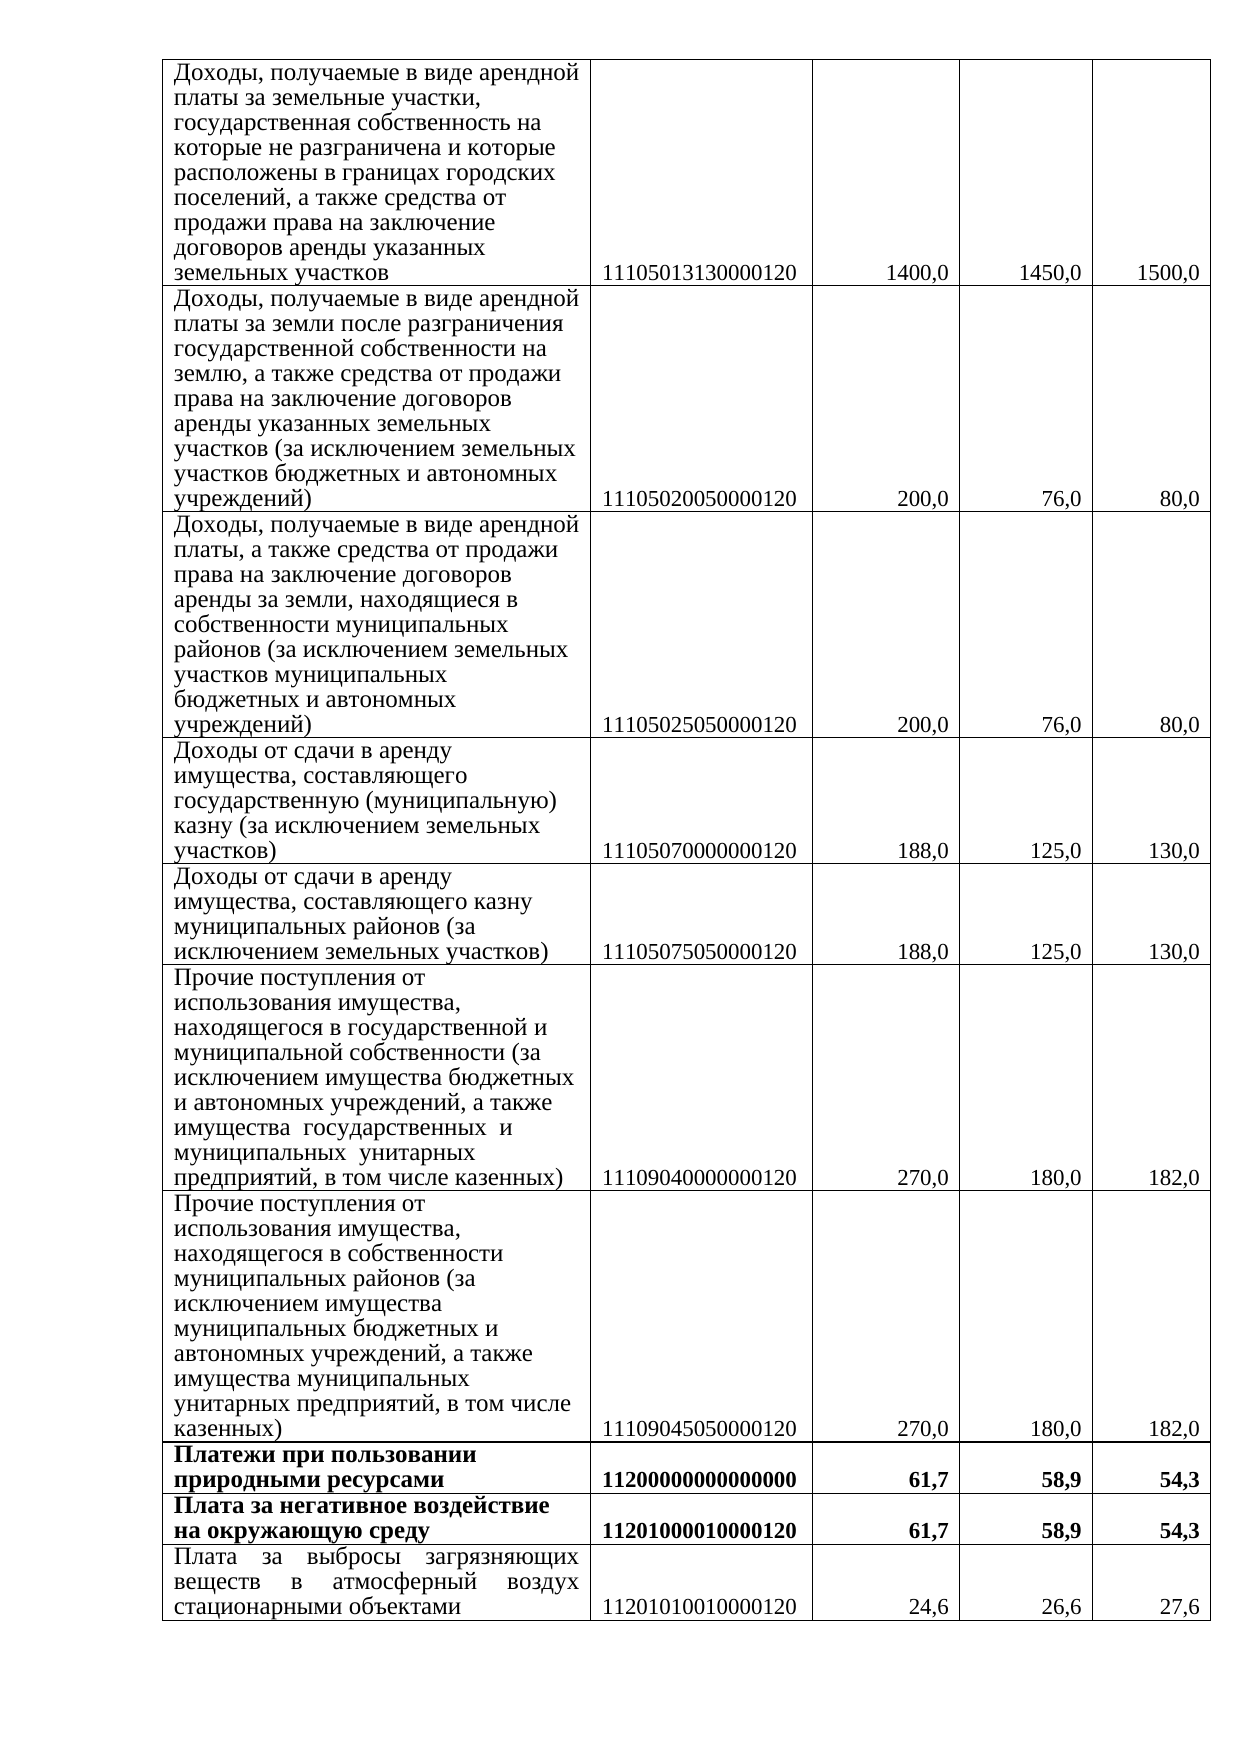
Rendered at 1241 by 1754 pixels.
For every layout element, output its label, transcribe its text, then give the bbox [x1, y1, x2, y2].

table_cell 27,6 [1093, 1545, 1210, 1619]
table_cell 1450,0 [960, 60, 1092, 285]
table_cell Прочие поступления от использования имущества, находящегося в государственной и муниципальной собственности (за исключением имущества бюджетных и автономных учреждений, а также имущества государственных и муниципальных унитарных предприятий, в том числе казенных) [163, 965, 590, 1190]
table_cell 11109040000000120 [591, 965, 812, 1190]
table_cell Плата за негативное воздействие на окружающую среду [163, 1494, 590, 1543]
table_cell 76,0 [960, 512, 1092, 737]
table_cell Доходы от сдачи в аренду имущества, составляющего казну муниципальных районов (за исключением земельных участков) [163, 864, 590, 964]
table_cell 182,0 [1093, 1191, 1210, 1441]
table_cell Платежи при пользовании природными ресурсами [163, 1443, 590, 1492]
table_cell 1500,0 [1093, 60, 1210, 285]
table_cell 24,6 [813, 1545, 959, 1619]
table_cell 61,7 [813, 1494, 959, 1543]
table_cell 130,0 [1093, 738, 1210, 863]
table_cell Прочие поступления от использования имущества, находящегося в собственности муниципальных районов (за исключением имущества муниципальных бюджетных и автономных учреждений, а также имущества муниципальных унитарных предприятий, в том числе казенных) [163, 1191, 590, 1441]
table_cell 125,0 [960, 864, 1092, 964]
table_cell 270,0 [813, 1191, 959, 1441]
table_cell Доходы от сдачи в аренду имущества, составляющего государственную (муниципальную) казну (за исключением земельных участков) [163, 738, 590, 863]
table_cell 11105070000000120 [591, 738, 812, 863]
table_cell 54,3 [1093, 1494, 1210, 1543]
table_cell 11201010010000120 [591, 1545, 812, 1619]
table_cell 270,0 [813, 965, 959, 1190]
table_cell 188,0 [813, 864, 959, 964]
table_cell 200,0 [813, 512, 959, 737]
table_cell Доходы, получаемые в виде арендной платы за земли после разграничения государственной собственности на землю, а также средства от продажи права на заключение договоров аренды указанных земельных участков (за исключением земельных участков бюджетных и автономных учреждений) [163, 286, 590, 511]
table_cell 200,0 [813, 286, 959, 511]
table_cell 76,0 [960, 286, 1092, 511]
table_cell 180,0 [960, 965, 1092, 1190]
table_cell 1400,0 [813, 60, 959, 285]
table_cell 58,9 [960, 1494, 1092, 1543]
table_cell Доходы, получаемые в виде арендной платы, а также средства от продажи права на заключение договоров аренды за земли, находящиеся в собственности муниципальных районов (за исключением земельных участков муниципальных бюджетных и автономных учреждений) [163, 512, 590, 737]
table_cell 11105075050000120 [591, 864, 812, 964]
table_cell 26,6 [960, 1545, 1092, 1619]
table_cell 182,0 [1093, 965, 1210, 1190]
table_cell 180,0 [960, 1191, 1092, 1441]
table_cell 125,0 [960, 738, 1092, 863]
table_cell 11105020050000120 [591, 286, 812, 511]
table_cell 58,9 [960, 1443, 1092, 1492]
table_cell 80,0 [1093, 512, 1210, 737]
table_cell 130,0 [1093, 864, 1210, 964]
table_cell 11109045050000120 [591, 1191, 812, 1441]
table_cell 188,0 [813, 738, 959, 863]
table_cell Доходы, получаемые в виде арендной платы за земельные участки, государственная собственность на которые не разграничена и которые расположены в границах городских поселений, а также средства от продажи права на заключение договоров аренды указанных земельных участков [163, 60, 590, 285]
table_cell 11200000000000000 [591, 1443, 812, 1492]
table_cell Плата за выбросы загрязняющих веществ в атмосферный воздух стационарными объектами [163, 1545, 590, 1619]
table_cell 11201000010000120 [591, 1494, 812, 1543]
table_cell 80,0 [1093, 286, 1210, 511]
table_cell 61,7 [813, 1443, 959, 1492]
table_cell 54,3 [1093, 1443, 1210, 1492]
table_cell 11105013130000120 [591, 60, 812, 285]
table_cell 11105025050000120 [591, 512, 812, 737]
